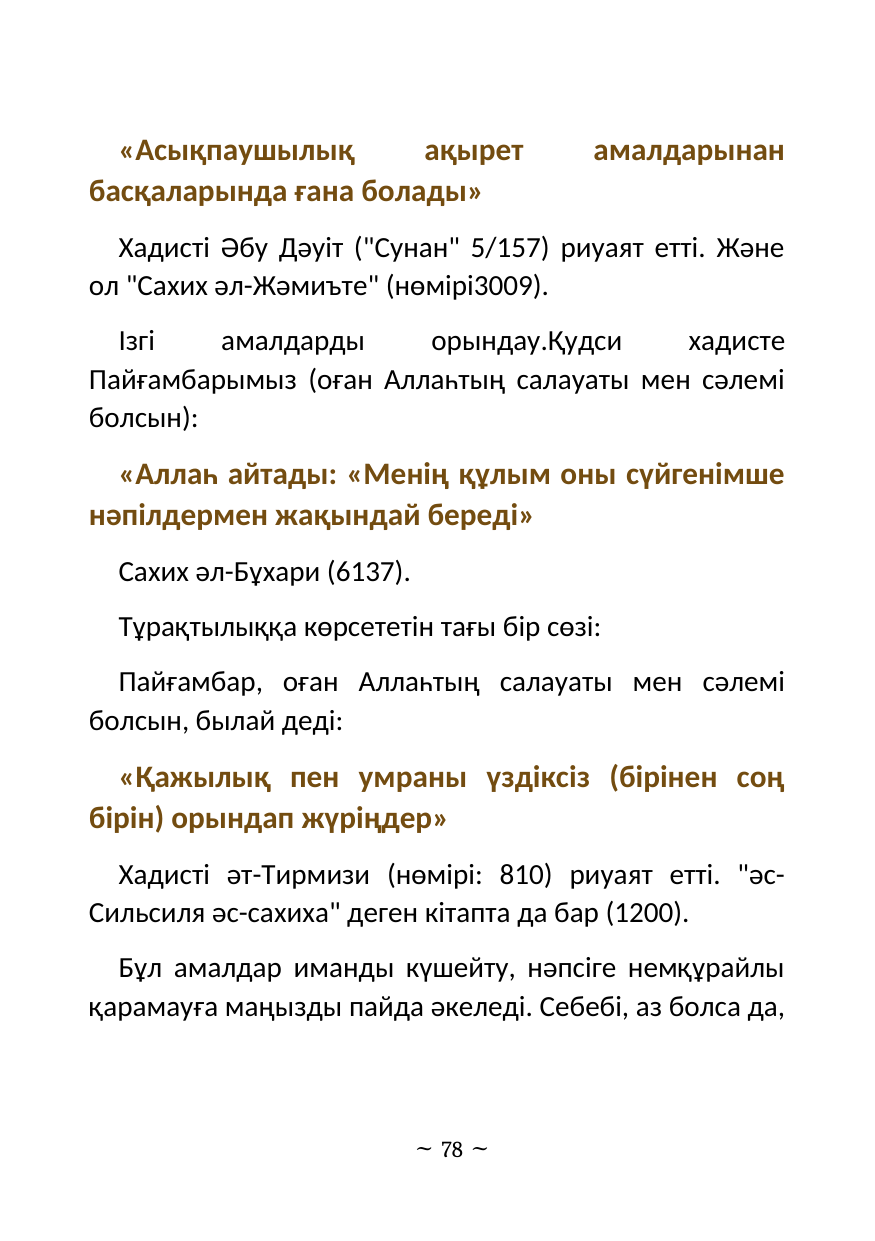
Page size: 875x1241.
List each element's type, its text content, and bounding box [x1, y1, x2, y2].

text Хадисті әт-Тирмизи (нөмірі: 810) риуаят етті. "әс-Сильсиля әс-сахиха" деген кітапта да бар (1200). [89, 856, 785, 930]
text «Қажылық пен умраны үздіксіз (бірінен соң бірін) орындап жүріңдер» [89, 757, 785, 836]
text Хадисті Әбу Дәуіт ("Сунан" 5/157) риуаят етті. Және ол "Сахих әл-Жәмиъте" (нөмірі3009). [89, 229, 785, 303]
text Сахих әл-Бұхари (6137). [89, 553, 785, 589]
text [89, 949, 785, 1024]
text «Аллаһ айтады: «Менің құлым оны сүйгенімше нәпілдермен жақындай береді» [89, 454, 785, 534]
text Пайғамбар, оған Аллаһтың салауаты мен сәлемі болсын, былай деді: [89, 663, 785, 738]
text «Асықпаушылық ақырет амалдарынан басқаларында ғана болады» [89, 130, 785, 209]
text Ізгі амалдарды орындау.Қудси хадисте Пайғамбарымыз (оған Аллаһтың салауаты мен сәлемі болсын): [89, 322, 785, 435]
text Тұрақтылыққа көрсететін тағы бір сөзі: [89, 608, 785, 644]
